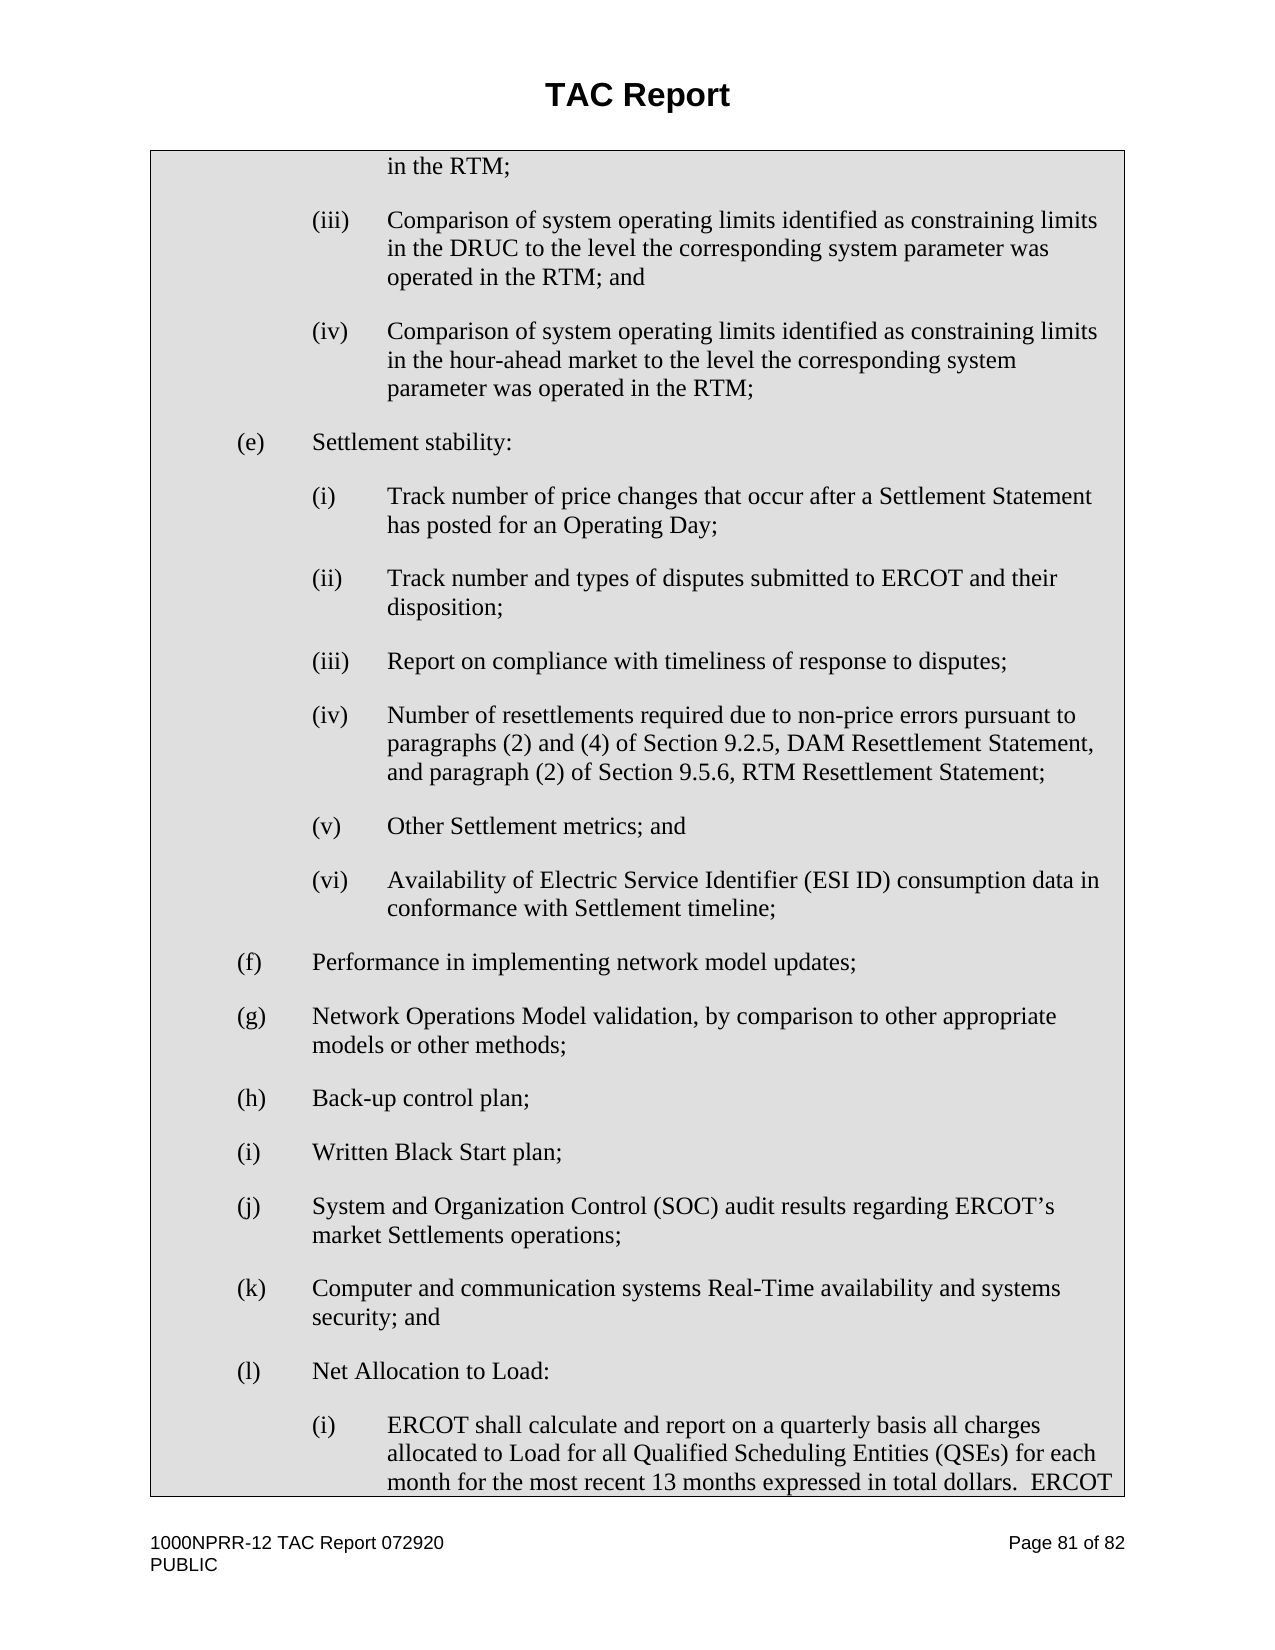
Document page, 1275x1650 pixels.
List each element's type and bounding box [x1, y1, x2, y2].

table_header [151, 151, 1124, 1496]
